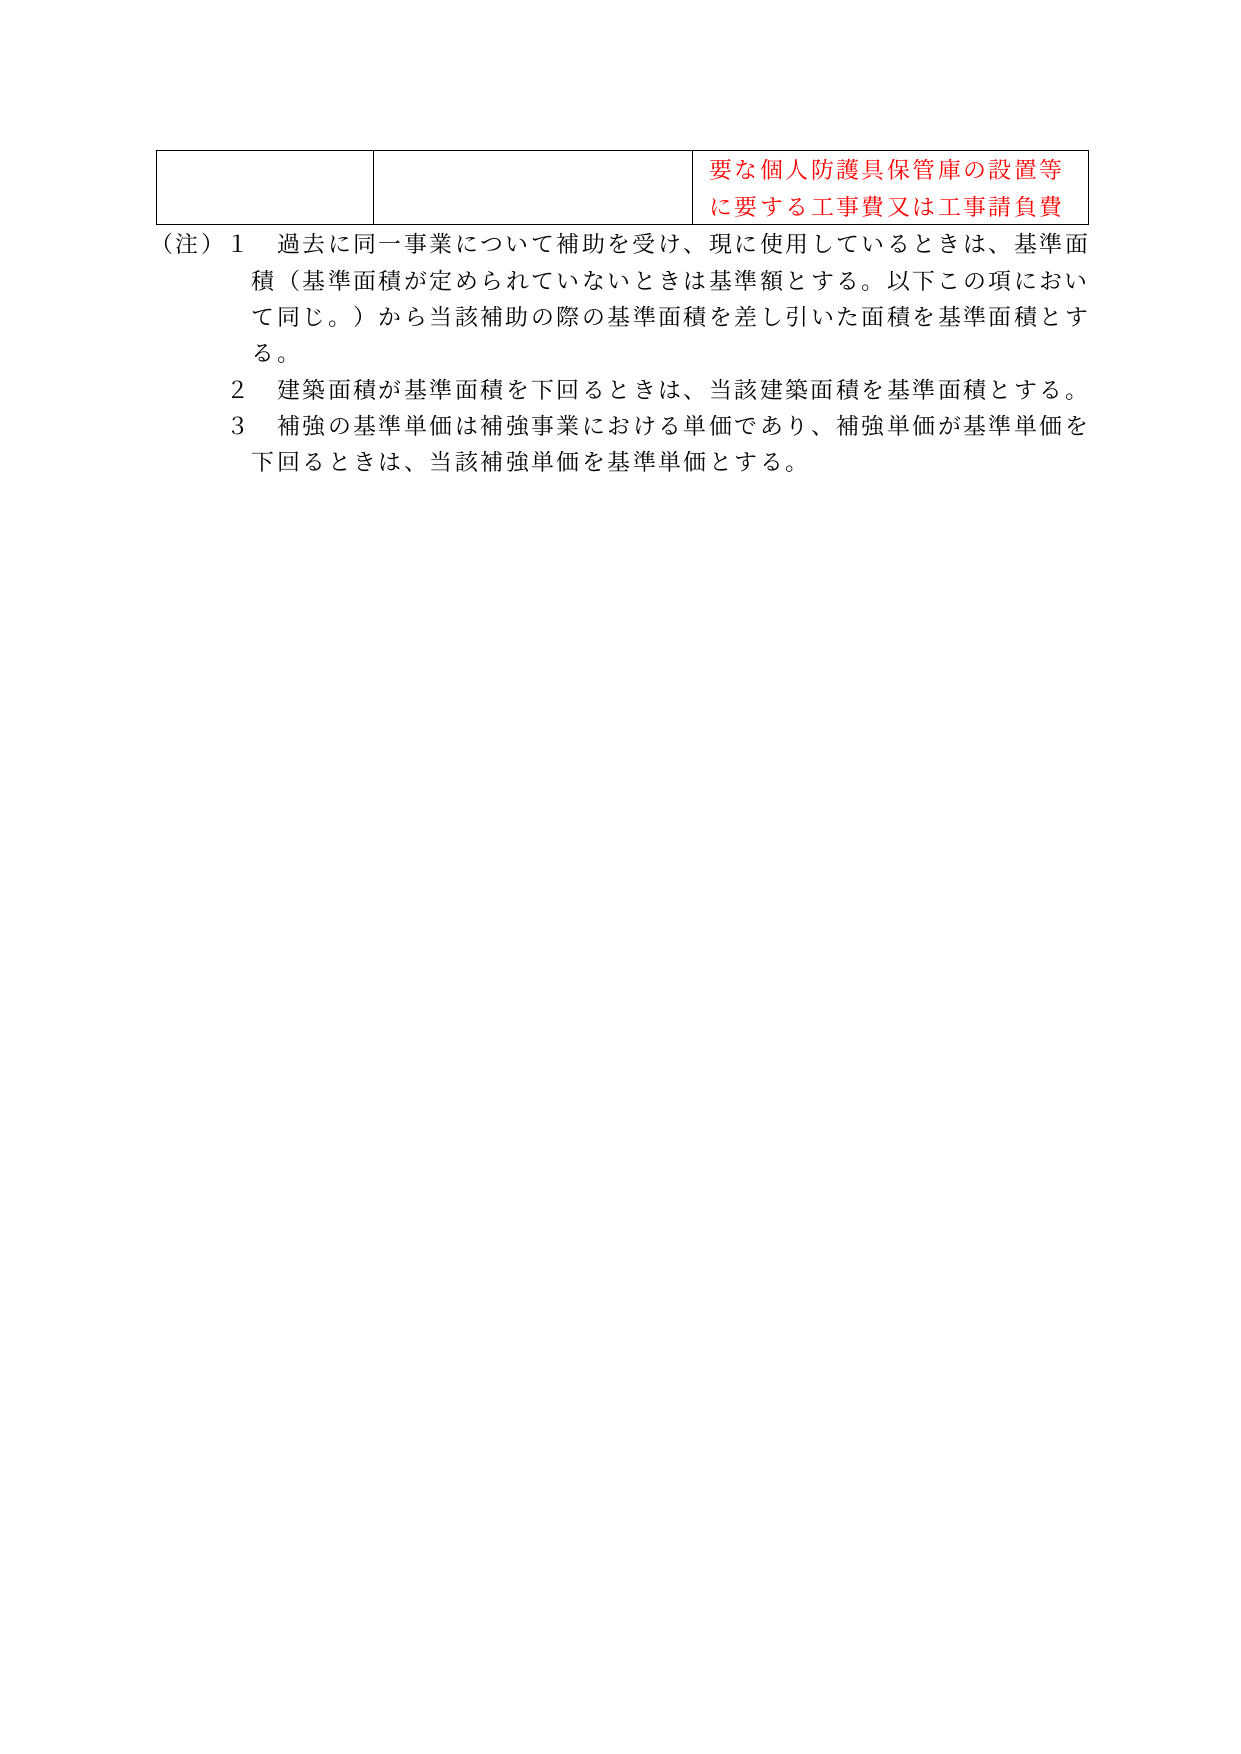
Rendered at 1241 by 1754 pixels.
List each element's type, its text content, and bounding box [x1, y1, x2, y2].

text ３ 補強の基準単価は補強事業における単価であり、補強単価が基準単価を下回るときは、当該補強単価を基準単価とする。 [218, 406, 1090, 479]
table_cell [374, 151, 692, 224]
text （注）１ 過去に同一事業について補助を受け、現に使用しているときは、基準面積（基準面積が定められていないときは基準額とする。以下この項において同じ。）から当該補助の際の基準面積を差し引いた面積を基準面積とする。 [150, 225, 1090, 370]
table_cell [693, 151, 1088, 224]
text ２ 建築面積が基準面積を下回るときは、当該建築面積を基準面積とする。 [150, 370, 1090, 406]
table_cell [157, 151, 373, 224]
